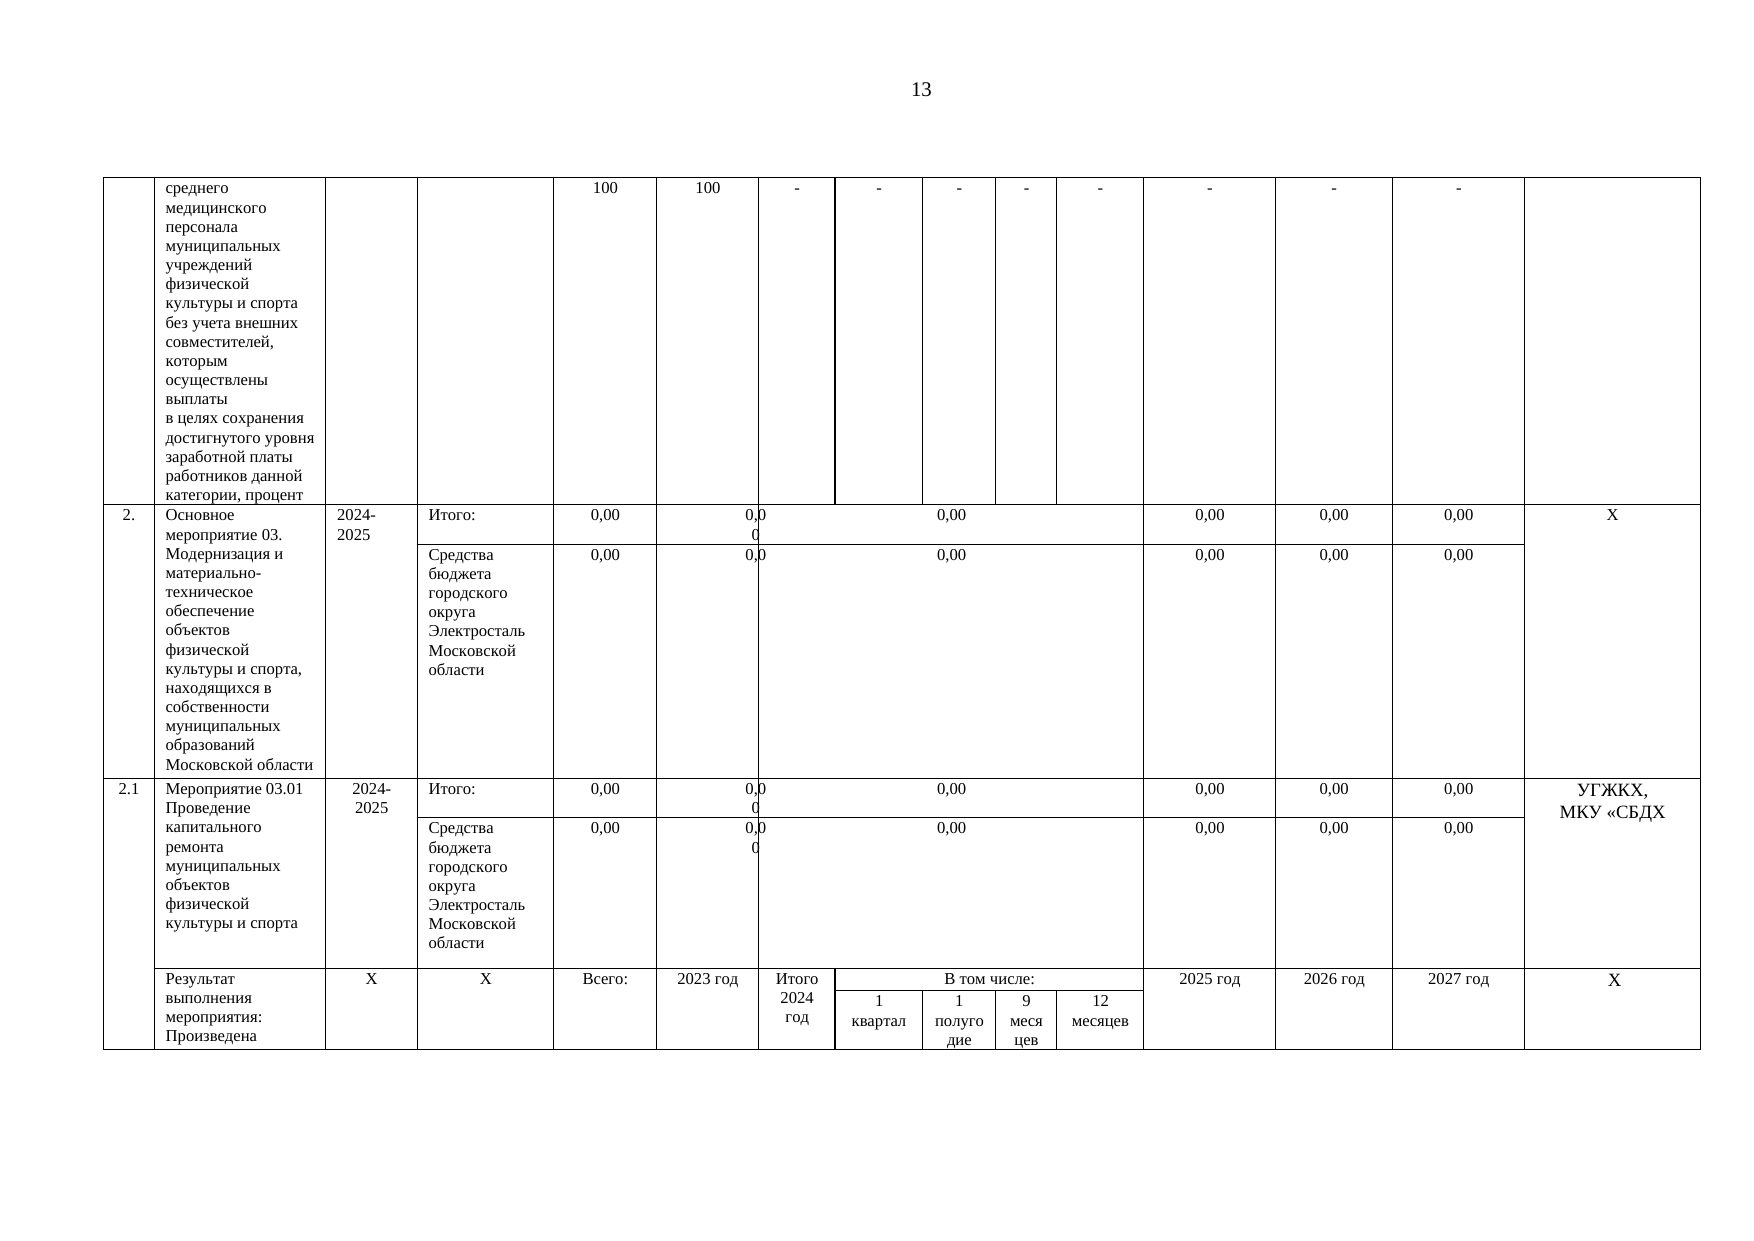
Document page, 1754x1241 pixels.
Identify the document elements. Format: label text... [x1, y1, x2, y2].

table_cell 100 [657, 178, 758, 504]
table_cell 2027 год [1393, 969, 1524, 1049]
table_cell 0,00 [657, 505, 758, 543]
table_cell Средства бюджета городского округа Электросталь Московской области [418, 818, 553, 968]
table_cell 0,0 [657, 545, 758, 778]
table_cell 0,00 [657, 818, 758, 968]
table_cell 0,00 [554, 779, 656, 817]
table_cell Результат выполнения мероприятия: Произведена модернизация материально-технической базы муниципальных объектов физической культуры и спорта путем проведения капитального ремонта (ед.) [155, 969, 325, 1049]
table_cell Итого 2024 год [759, 969, 834, 1049]
table_cell 2024-2025 [326, 505, 417, 778]
table_cell 0,00 [1276, 818, 1392, 968]
table_cell 0,00 [1393, 505, 1524, 543]
table_cell В том числе: [836, 969, 1143, 990]
table_cell 2. [104, 505, 154, 778]
table_cell 1 полугодие [923, 991, 995, 1049]
table_cell 12 месяцев [1057, 991, 1143, 1049]
table_cell Х [1525, 969, 1700, 1049]
table_cell 2026 год [1276, 969, 1392, 1049]
table_cell 2.1 [104, 779, 154, 1049]
table_cell 1 квартал [836, 991, 922, 1049]
table_cell - [1057, 178, 1143, 504]
table_cell - [836, 178, 922, 504]
table_cell 9 месяцев [996, 991, 1056, 1049]
table_cell - [1276, 178, 1392, 504]
table_cell Х [1525, 505, 1700, 778]
table_cell 0,00 [1393, 818, 1524, 968]
table_cell Х [418, 969, 553, 1049]
table_cell 0,00 [554, 505, 656, 543]
table_cell Мероприятие 03.01 Проведение капитального ремонта муниципальных объектов физической культуры и спорта [155, 779, 325, 968]
table_cell - [1393, 178, 1524, 504]
table_cell Основное мероприятие 03. Модернизация и материально-техническое обеспечение объектов физической культуры и спорта, находящихся в собственности муниципальных образований Московской области [155, 505, 325, 778]
table_cell 0,00 [759, 818, 1143, 968]
table_cell 0,00 [759, 779, 1143, 817]
table_cell 100 [554, 178, 656, 504]
table_cell 0,00 [1393, 545, 1524, 778]
table_cell 0,00 [1393, 779, 1524, 817]
table_cell Средства бюджета городского округа Электросталь Московской области [418, 545, 553, 778]
table_cell 0,00 [759, 505, 1143, 543]
table_cell 0,00 [1276, 545, 1392, 778]
table_cell - [996, 178, 1056, 504]
table_cell 0,00 [657, 779, 758, 817]
table_cell 0,00 [1144, 818, 1275, 968]
table_cell 0,00 [1144, 545, 1275, 778]
table_cell - [923, 178, 995, 504]
table_cell 0,00 [554, 818, 656, 968]
table_cell Итого: [418, 505, 553, 543]
table_cell Х [326, 969, 417, 1049]
table_cell 0,00 [1276, 505, 1392, 543]
table_cell Всего: [554, 969, 656, 1049]
table_cell 2025 год [1144, 969, 1275, 1049]
table_cell 0,00 [1276, 779, 1392, 817]
table_cell - [759, 178, 834, 504]
table_cell 0,00 [1144, 505, 1275, 543]
table_cell 2024-2025 [326, 779, 417, 968]
table_cell 0,00 [554, 545, 656, 778]
table_cell Итого: [418, 779, 553, 817]
table_cell УГЖКХ, МКУ «СБДХ [1525, 779, 1700, 968]
table_cell - [1144, 178, 1275, 504]
table_cell 2023 год [657, 969, 758, 1049]
table_cell 0,00 [1144, 779, 1275, 817]
table_cell 0,00 [759, 545, 1143, 778]
